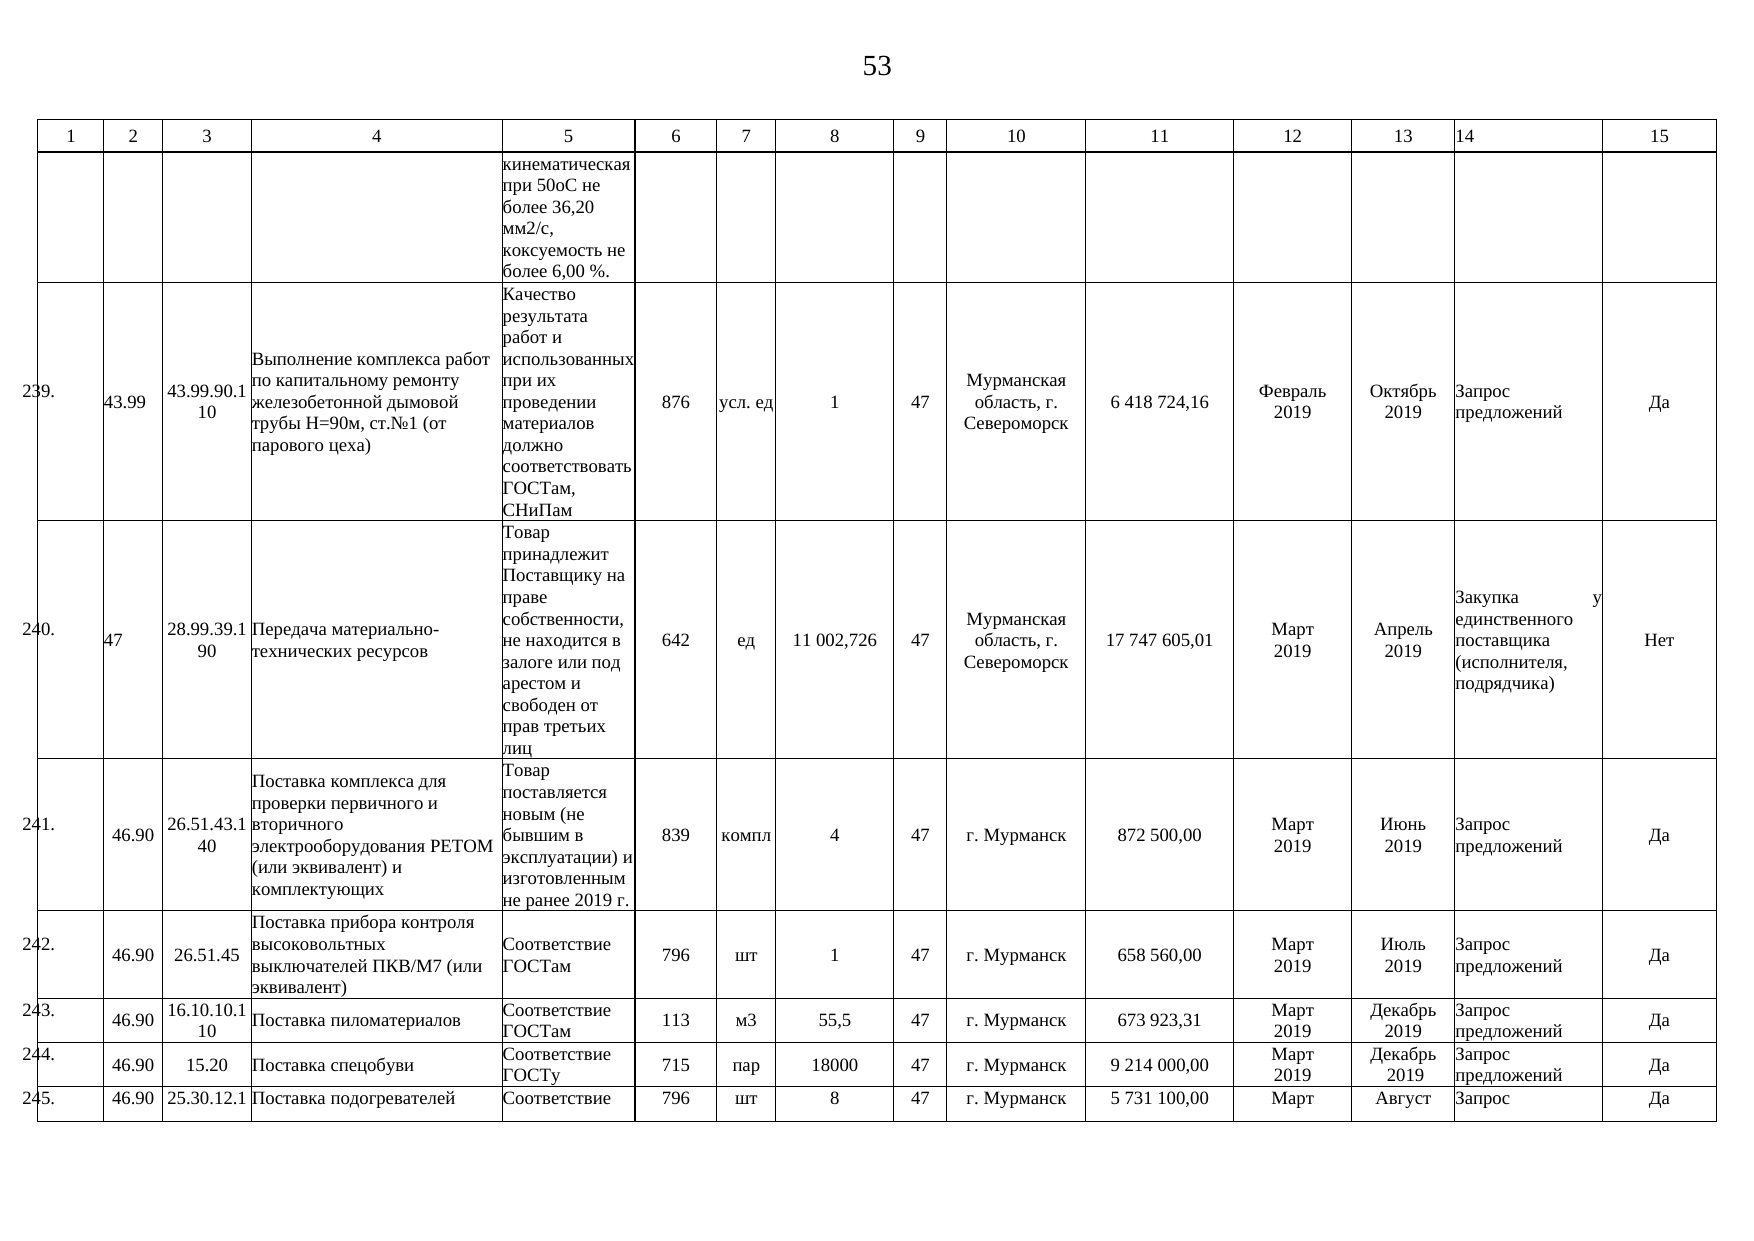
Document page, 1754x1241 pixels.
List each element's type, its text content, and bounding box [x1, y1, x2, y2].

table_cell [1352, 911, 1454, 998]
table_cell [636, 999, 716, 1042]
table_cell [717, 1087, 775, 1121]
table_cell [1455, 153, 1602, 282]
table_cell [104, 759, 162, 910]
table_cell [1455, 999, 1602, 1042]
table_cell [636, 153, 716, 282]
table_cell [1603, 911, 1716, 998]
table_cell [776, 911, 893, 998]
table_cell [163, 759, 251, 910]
table_header 6 [636, 120, 716, 151]
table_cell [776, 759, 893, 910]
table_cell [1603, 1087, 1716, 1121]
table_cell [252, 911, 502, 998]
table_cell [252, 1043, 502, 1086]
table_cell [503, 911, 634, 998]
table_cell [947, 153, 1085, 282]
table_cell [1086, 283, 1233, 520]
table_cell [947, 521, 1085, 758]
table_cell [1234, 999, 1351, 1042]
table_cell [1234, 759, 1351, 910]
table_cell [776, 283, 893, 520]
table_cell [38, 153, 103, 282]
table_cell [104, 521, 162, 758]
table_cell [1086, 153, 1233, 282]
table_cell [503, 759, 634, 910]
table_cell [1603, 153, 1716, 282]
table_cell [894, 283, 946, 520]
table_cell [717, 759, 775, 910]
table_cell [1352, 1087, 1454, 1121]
table_header 13 [1352, 120, 1454, 151]
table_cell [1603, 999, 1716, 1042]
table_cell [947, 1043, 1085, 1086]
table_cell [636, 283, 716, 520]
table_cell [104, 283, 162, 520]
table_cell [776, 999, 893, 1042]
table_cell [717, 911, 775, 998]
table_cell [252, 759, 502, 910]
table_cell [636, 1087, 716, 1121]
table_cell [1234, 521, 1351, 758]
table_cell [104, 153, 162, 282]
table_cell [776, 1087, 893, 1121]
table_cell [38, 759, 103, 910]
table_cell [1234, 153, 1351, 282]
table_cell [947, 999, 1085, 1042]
table_header 4 [252, 120, 502, 151]
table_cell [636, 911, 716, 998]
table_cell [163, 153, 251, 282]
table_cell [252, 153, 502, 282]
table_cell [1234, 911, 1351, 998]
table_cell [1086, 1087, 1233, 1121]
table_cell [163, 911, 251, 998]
table_header 14 [1455, 120, 1602, 151]
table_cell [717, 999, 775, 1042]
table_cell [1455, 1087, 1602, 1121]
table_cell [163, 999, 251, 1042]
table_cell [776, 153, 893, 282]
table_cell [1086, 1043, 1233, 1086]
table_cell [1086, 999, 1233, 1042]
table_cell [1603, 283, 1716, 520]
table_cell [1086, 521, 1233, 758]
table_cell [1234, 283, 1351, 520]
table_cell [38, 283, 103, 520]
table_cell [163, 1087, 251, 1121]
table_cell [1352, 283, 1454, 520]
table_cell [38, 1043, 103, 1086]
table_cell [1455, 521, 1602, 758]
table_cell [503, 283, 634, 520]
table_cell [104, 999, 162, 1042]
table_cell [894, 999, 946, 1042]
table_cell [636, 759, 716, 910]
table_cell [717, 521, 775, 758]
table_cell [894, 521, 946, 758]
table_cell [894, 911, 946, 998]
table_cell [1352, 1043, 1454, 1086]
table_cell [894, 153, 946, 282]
table_header 11 [1086, 120, 1233, 151]
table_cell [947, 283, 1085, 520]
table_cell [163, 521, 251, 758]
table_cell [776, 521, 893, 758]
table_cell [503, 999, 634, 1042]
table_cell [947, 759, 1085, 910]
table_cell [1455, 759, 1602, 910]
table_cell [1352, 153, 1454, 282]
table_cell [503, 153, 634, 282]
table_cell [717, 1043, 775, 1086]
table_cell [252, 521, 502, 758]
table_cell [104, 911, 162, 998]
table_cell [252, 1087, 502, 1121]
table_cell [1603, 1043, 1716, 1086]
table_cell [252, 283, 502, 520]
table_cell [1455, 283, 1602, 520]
table_header 7 [717, 120, 775, 151]
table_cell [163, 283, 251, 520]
table_header 3 [163, 120, 251, 151]
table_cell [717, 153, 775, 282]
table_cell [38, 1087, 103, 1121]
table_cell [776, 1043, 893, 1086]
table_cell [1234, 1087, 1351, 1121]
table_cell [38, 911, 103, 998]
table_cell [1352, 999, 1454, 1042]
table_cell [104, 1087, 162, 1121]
table_header 15 [1603, 120, 1716, 151]
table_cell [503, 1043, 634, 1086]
table_header 8 [776, 120, 893, 151]
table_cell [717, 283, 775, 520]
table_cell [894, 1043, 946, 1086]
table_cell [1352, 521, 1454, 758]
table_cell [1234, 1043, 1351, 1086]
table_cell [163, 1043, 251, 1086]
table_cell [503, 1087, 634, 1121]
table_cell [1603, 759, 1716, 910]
table_header 12 [1234, 120, 1351, 151]
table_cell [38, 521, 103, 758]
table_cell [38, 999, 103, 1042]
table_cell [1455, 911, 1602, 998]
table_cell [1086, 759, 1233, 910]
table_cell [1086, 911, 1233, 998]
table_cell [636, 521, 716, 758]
table_header 9 [894, 120, 946, 151]
table_header 10 [947, 120, 1085, 151]
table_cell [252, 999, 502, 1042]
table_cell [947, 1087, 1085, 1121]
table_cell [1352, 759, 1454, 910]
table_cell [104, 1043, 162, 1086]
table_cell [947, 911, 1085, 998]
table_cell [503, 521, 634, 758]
table_header 2 [104, 120, 162, 151]
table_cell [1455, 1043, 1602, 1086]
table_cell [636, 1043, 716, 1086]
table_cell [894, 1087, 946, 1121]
table_header 5 [503, 120, 634, 151]
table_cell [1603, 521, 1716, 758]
table_header 1 [38, 120, 103, 151]
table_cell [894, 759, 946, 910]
